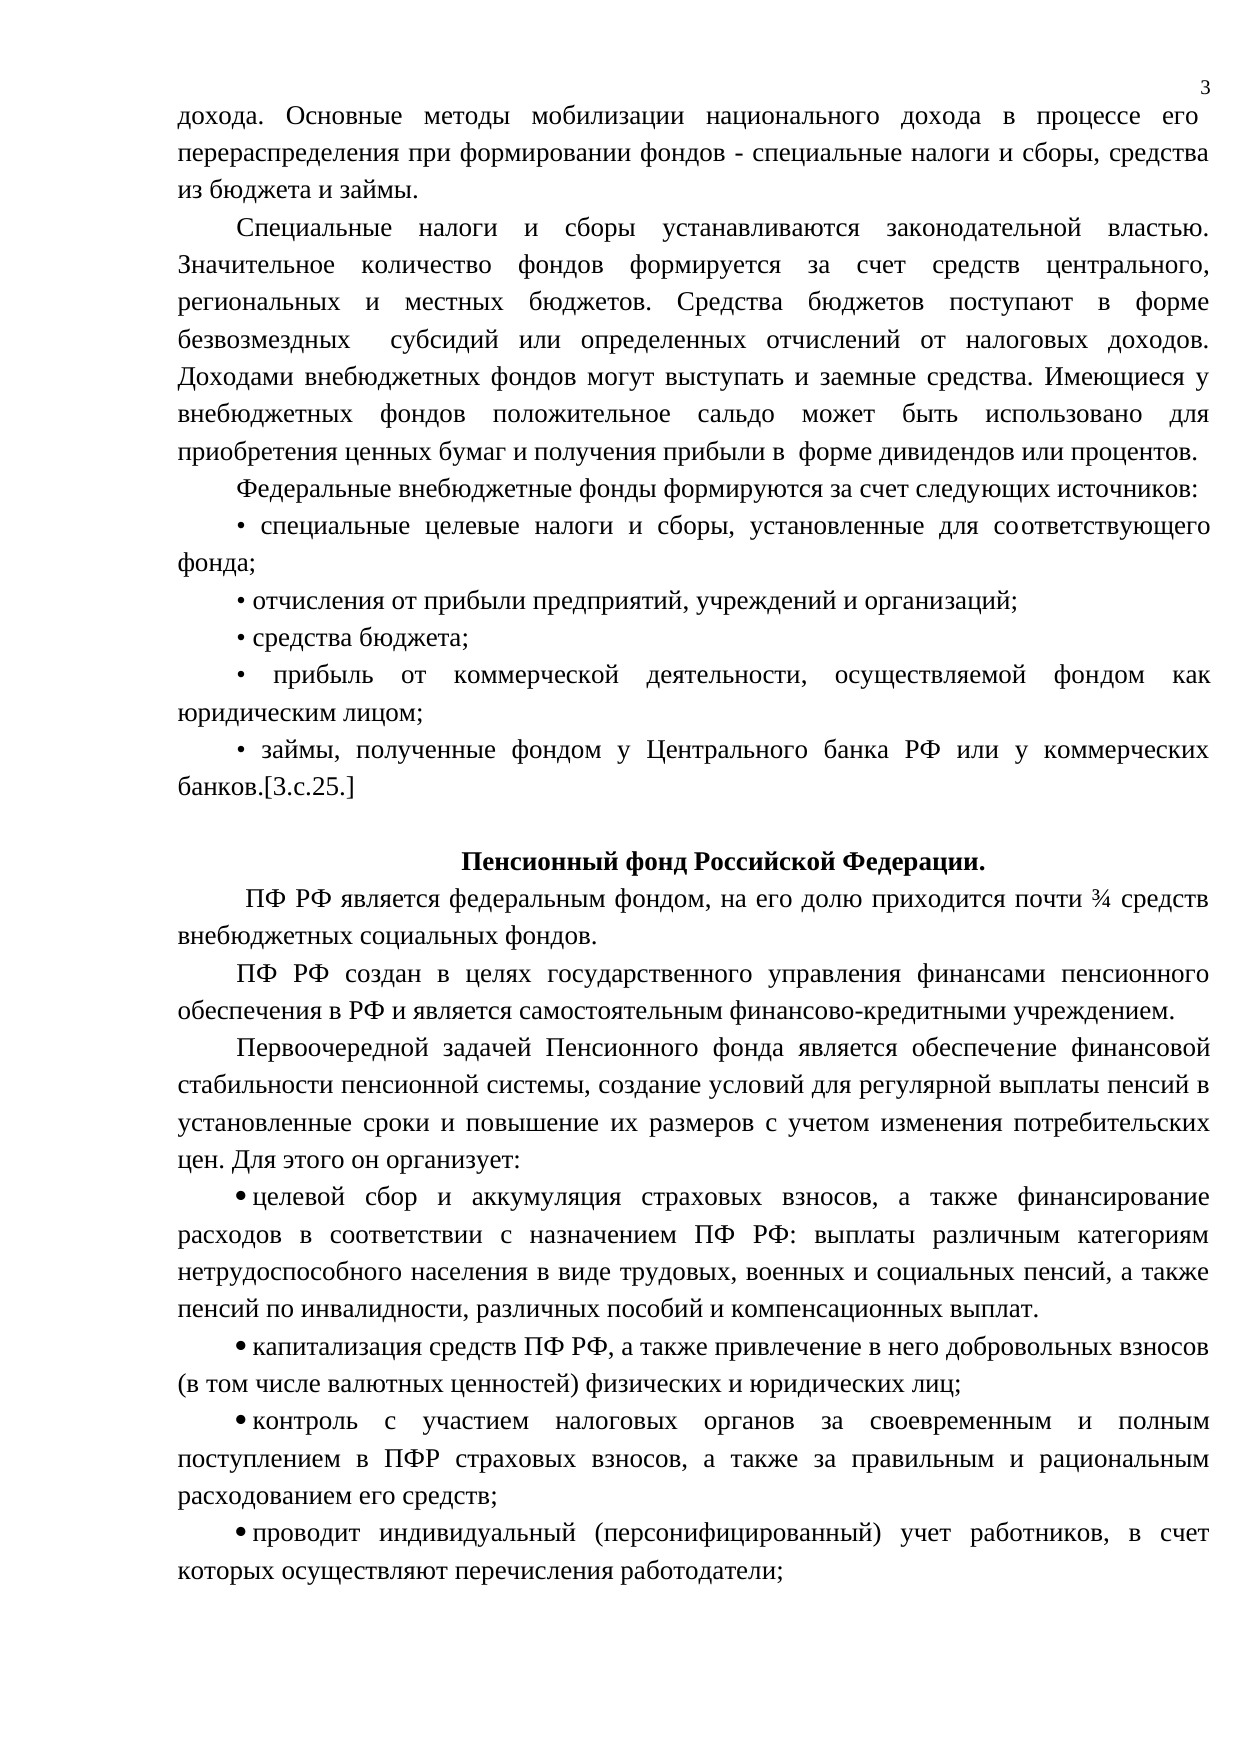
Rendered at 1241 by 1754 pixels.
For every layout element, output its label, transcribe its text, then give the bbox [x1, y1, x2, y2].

list контроль с участием налоговых органов за своевременным и полным поступлением в ПФР страховых взносов, а также за правильным и рациональным расходованием его средств; [177, 1404, 1211, 1510]
text ПФ РФ создан в целях государственного управления финансами пенсионного обеспечения в РФ и является самостоятельным финансово-кредитными учреждением. [177, 957, 1211, 1025]
text ПФ РФ является федеральным фондом, на его долю приходится почти ¾ средств внебюджетных социальных фондов. [177, 882, 1211, 951]
text • займы, полученные фондом у Центрального банка РФ или у коммерческих банков.[3.c.25.] [177, 733, 1211, 801]
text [177, 99, 1211, 205]
text • специальные целевые налоги и сборы, установленные для соответствующего фонда; [177, 509, 1211, 578]
text Федеральные внебюджетные фонды формируются за счет следующих источников: [177, 472, 1211, 503]
list проводит индивидуальный (персонифицированный) учет работников, в счет которых осуществляют перечисления работодатели; [177, 1516, 1211, 1585]
list целевой сбор и аккумуляция страховых взносов, а также финансирование расходов в соответствии с назначением ПФ РФ: выплаты различным категориям нетрудоспособного населения в виде трудовых, военных и социальных пенсий, а также пенсий по инвалидности, различных пособий и компенсационных выплат. [177, 1181, 1211, 1324]
text Специальные налоги и сборы устанавливаются законодательной властью. Значительное количество фондов формируется за счет средств центрального, региональных и местных бюджетов. Средства бюджетов поступают в форме безвозмездных субсидий или определенных отчислений от налоговых доходов. Доходами внебюджетных фондов могут выступать и заемные средства. Имеющиеся у внебюджетных фондов положительное сальдо может быть использовано для приобретения ценных бумаг и получения прибыли в форме дивидендов или процентов. [177, 211, 1211, 466]
list капитализация средств ПФ РФ, а также привлечение в него добровольных взносов (в том числе валютных ценностей) физических и юридических лиц; [177, 1330, 1211, 1398]
text • прибыль от коммерческой деятельности, осуществляемой фондом как юридическим лицом; [177, 658, 1211, 727]
text • средства бюджета; [177, 621, 1211, 652]
text • отчисления от прибыли предприятий, учреждений и организаций; [177, 584, 1211, 615]
text Пенсионный фонд Российской Федерации. [177, 845, 1211, 876]
text Первоочередной задачей Пенсионного фонда является обеспечение финансовой стабильности пенсионной системы, создание условий для регулярной выплаты пенсий в установленные сроки и повышение их размеров с учетом изменения потребительских цен. Для этого он организует: [177, 1031, 1211, 1174]
